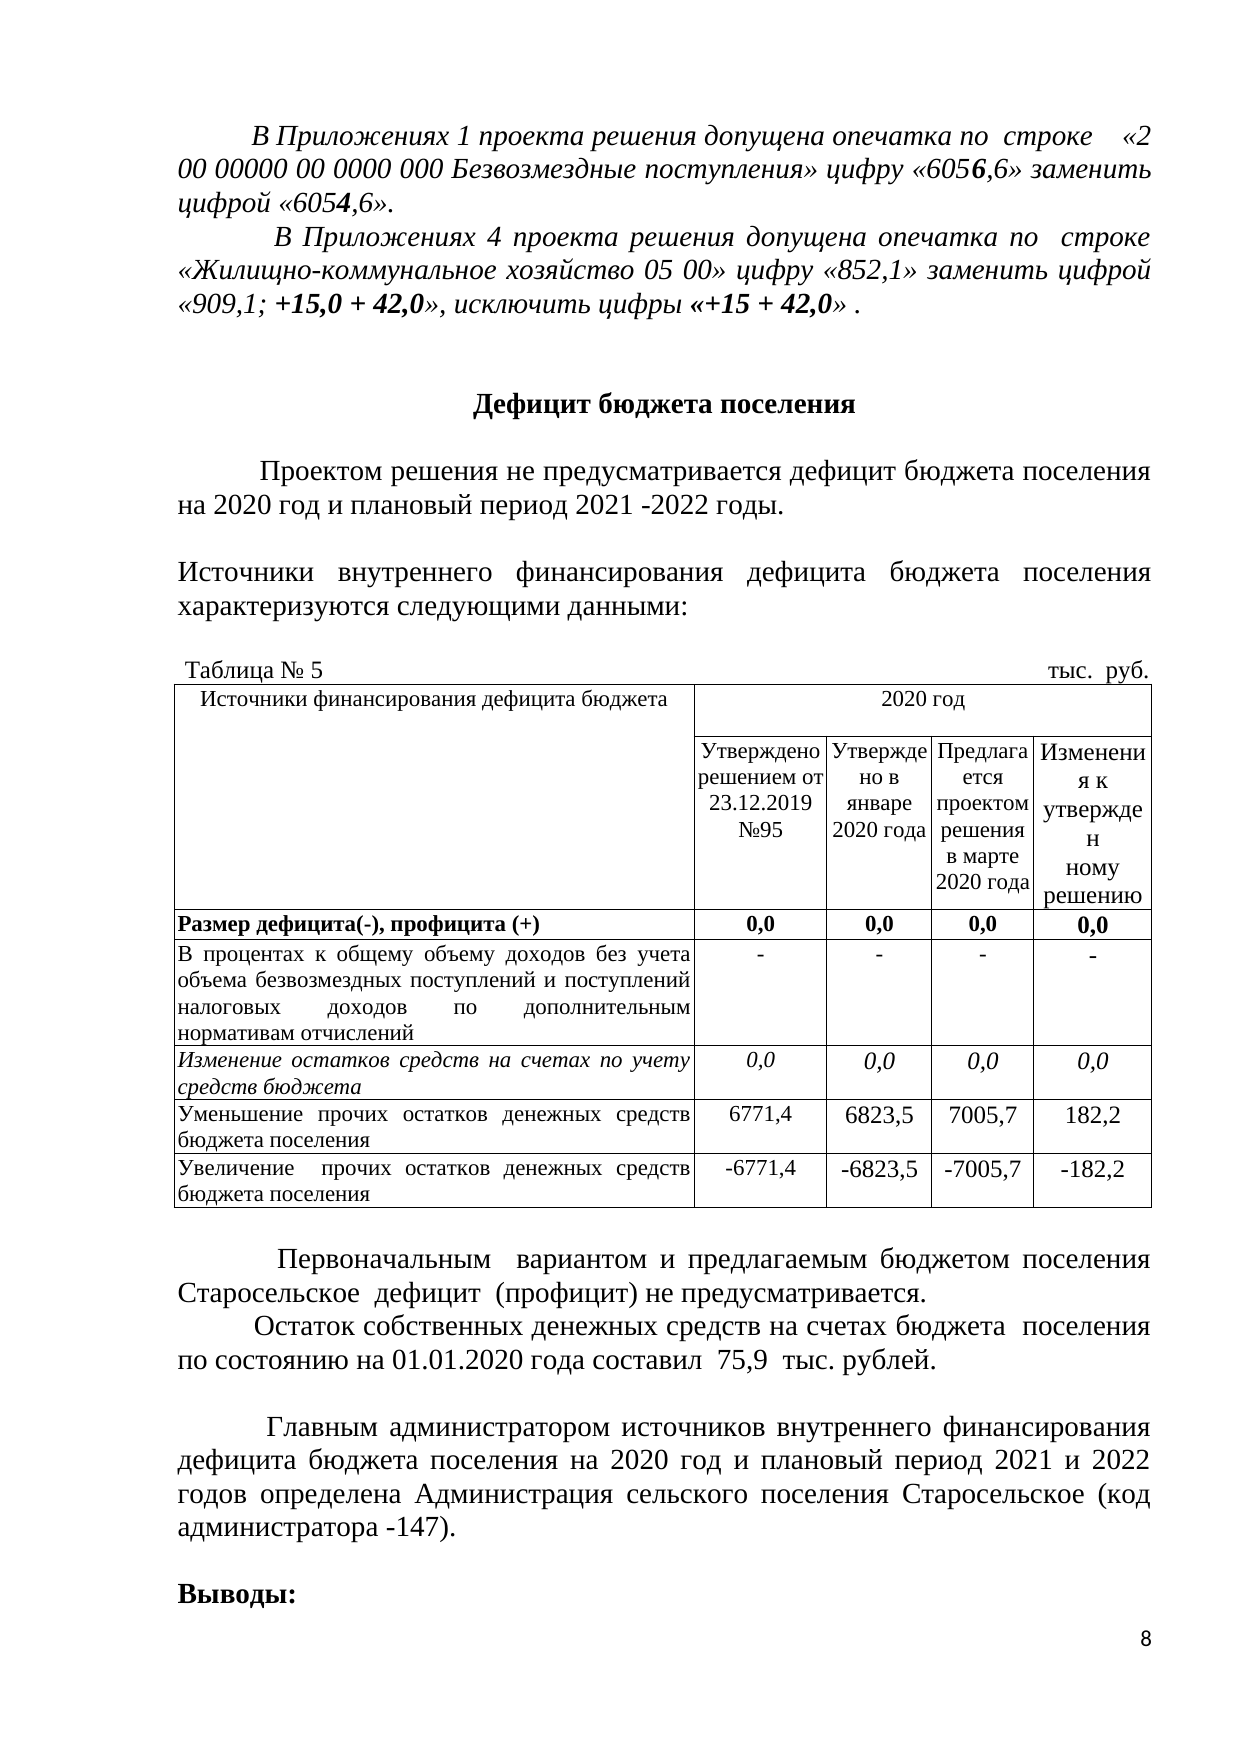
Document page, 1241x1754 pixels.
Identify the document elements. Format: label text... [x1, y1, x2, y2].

table_cell Предлагается проектом решения в марте 2020 года [932, 737, 1033, 909]
table_cell Изменения к утвержден ному решению [1034, 737, 1151, 909]
table_cell Увеличение прочих остатков денежных средств бюджета поселения [175, 1154, 694, 1207]
table_cell -182,2 [1034, 1154, 1151, 1207]
table_cell В процентах к общему объему доходов без учета объема безвозмездных поступлений и поступлений налоговых доходов по дополнительным нормативам отчислений [175, 940, 694, 1045]
table_header Источники финансирования дефицита бюджета [175, 685, 694, 909]
text Главным администратором источников внутреннего финансирования дефицита бюджета поселения на 2020 год и плановый период 2021 и 2022 годов определена Администрация сельского поселения Старосельское (код администратора -147). [177, 1409, 1152, 1543]
table_cell 0,0 [827, 1046, 931, 1099]
text Выводы: [177, 1577, 1152, 1610]
table_cell 7005,7 [932, 1100, 1033, 1153]
table_cell 182,2 [1034, 1100, 1151, 1153]
table_cell Уменьшение прочих остатков денежных средств бюджета поселения [175, 1100, 694, 1153]
table_cell - [932, 940, 1033, 1045]
table_header 2020 год [695, 685, 1151, 736]
text Таблица № 5 тыс. руб. [177, 655, 1152, 683]
table_cell 0,0 [932, 910, 1033, 939]
text Проектом решения не предусматривается дефицит бюджета поселения на 2020 год и плановый период 2021 -2022 годы. [177, 453, 1152, 521]
table_cell 0,0 [1034, 1046, 1151, 1099]
text Источники внутреннего финансирования дефицита бюджета поселения характеризуются следующими данными: [177, 554, 1152, 621]
table_cell - [695, 940, 826, 1045]
text В Приложениях 4 проекта решения допущена опечатка по строке «Жилищно-коммунальное хозяйство 05 00» цифру «852,1» заменить цифрой «909,1; +15,0 + 42,0», исключить цифры «+15 + 42,0» . [177, 219, 1152, 319]
table_cell -7005,7 [932, 1154, 1033, 1207]
table_cell - [1034, 940, 1151, 1045]
text Дефицит бюджета поселения [177, 386, 1152, 420]
table_cell 6771,4 [695, 1100, 826, 1153]
table_cell 0,0 [932, 1046, 1033, 1099]
table_cell -6771,4 [695, 1154, 826, 1207]
table_cell Утверждено в январе 2020 года [827, 737, 931, 909]
table_cell Размер дефицита(-), профицита (+) [175, 910, 694, 939]
table_cell 0,0 [1034, 910, 1151, 939]
table_cell 6823,5 [827, 1100, 931, 1153]
text Первоначальным вариантом и предлагаемым бюджетом поселения Старосельское дефицит (профицит) не предусматривается. [177, 1241, 1152, 1308]
table_cell 0,0 [827, 910, 931, 939]
table_cell Изменение остатков средств на счетах по учету средств бюджета [175, 1046, 694, 1099]
table_cell -6823,5 [827, 1154, 931, 1207]
text В Приложениях 1 проекта решения допущена опечатка по строке «2 00 00000 00 0000 000 Безвозмездные поступления» цифру «6056,6» заменить цифрой «6054,6». [177, 118, 1152, 219]
text Остаток собственных денежных средств на счетах бюджета поселения по состоянию на 01.01.2020 года составил 75,9 тыс. рублей. [177, 1308, 1152, 1375]
table_cell 0,0 [695, 910, 826, 939]
table_cell - [827, 940, 931, 1045]
table_cell 0,0 [695, 1046, 826, 1099]
table_cell Утверждено решением от 23.12.2019 №95 [695, 737, 826, 909]
